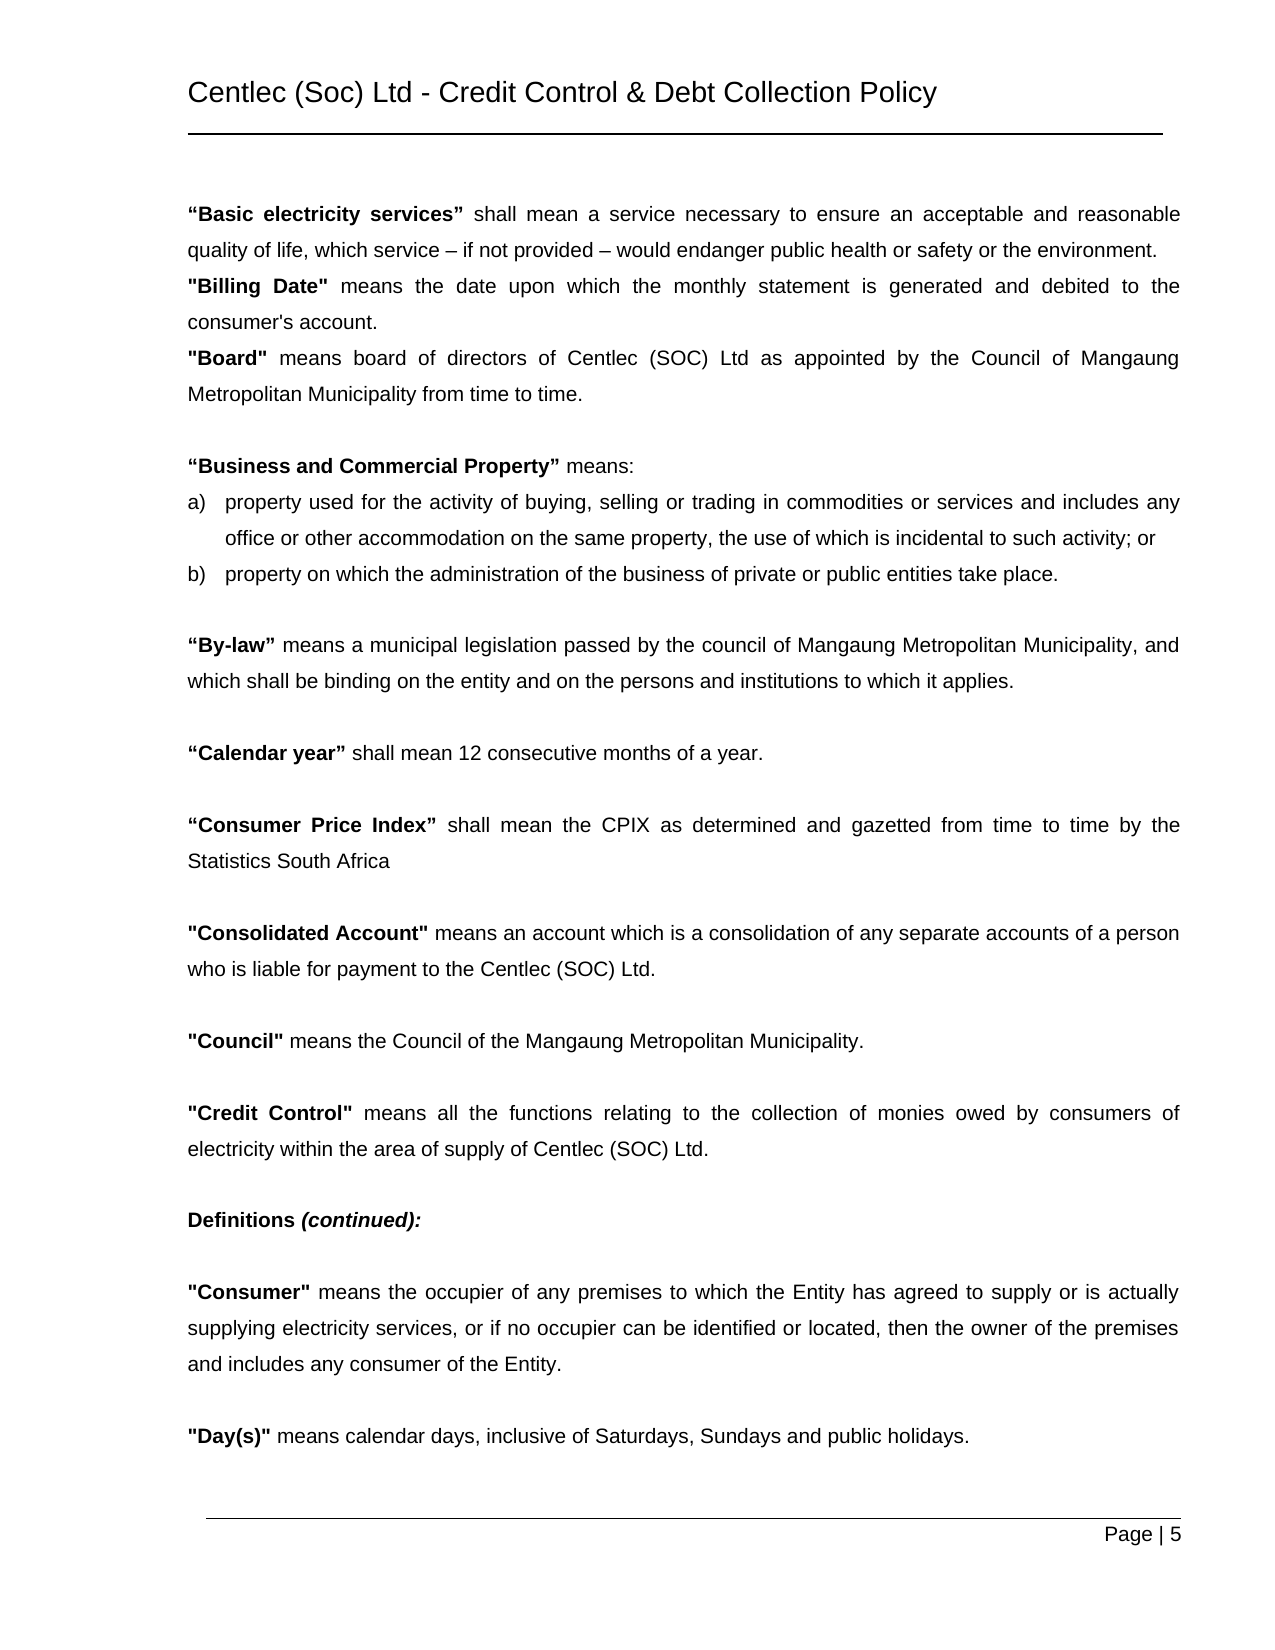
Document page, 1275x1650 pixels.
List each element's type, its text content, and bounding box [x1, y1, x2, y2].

list property used for the activity of buying, selling or trading in commodities or services and includes any office or other accommodation on the same property, the use of which is incidental to such activity; or [187, 489, 1181, 549]
text Definitions (continued): [187, 1208, 1181, 1232]
text “Consumer Price Index” shall mean the CPIX as determined and gazetted from time to time by the Statistics South Africa [187, 813, 1181, 873]
text "Billing Date" means the date upon which the monthly statement is generated and debited to the consumer's account. [187, 274, 1181, 334]
text "Day(s)" means calendar days, inclusive of Saturdays, Sundays and public holidays. [187, 1424, 1181, 1448]
text "Consumer" means the occupier of any premises to which the Entity has agreed to supply or is actually supplying electricity services, or if no occupier can be identified or located, then the owner of the premises and includes any consumer of the Entity. [187, 1280, 1181, 1376]
text "Credit Control" means all the functions relating to the collection of monies owed by consumers of electricity within the area of supply of Centlec (SOC) Ltd. [187, 1100, 1181, 1160]
text “Basic electricity services” shall mean a service necessary to ensure an acceptable and reasonable quality of life, which service – if not provided – would endanger public health or safety or the environment. [187, 202, 1181, 262]
list property on which the administration of the business of private or public entities take place. [187, 561, 1181, 585]
text "Consolidated Account" means an account which is a consolidation of any separate accounts of a person who is liable for payment to the Centlec (SOC) Ltd. [187, 921, 1181, 981]
text “Business and Commercial Property” means: [187, 453, 1181, 477]
text “Calendar year” shall mean 12 consecutive months of a year. [187, 741, 1181, 765]
text "Council" means the Council of the Mangaung Metropolitan Municipality. [187, 1028, 1181, 1052]
text “By-law” means a municipal legislation passed by the council of Mangaung Metropolitan Municipality, and which shall be binding on the entity and on the persons and institutions to which it applies. [187, 633, 1181, 693]
text "Board" means board of directors of Centlec (SOC) Ltd as appointed by the Council of Mangaung Metropolitan Municipality from time to time. [187, 346, 1181, 406]
